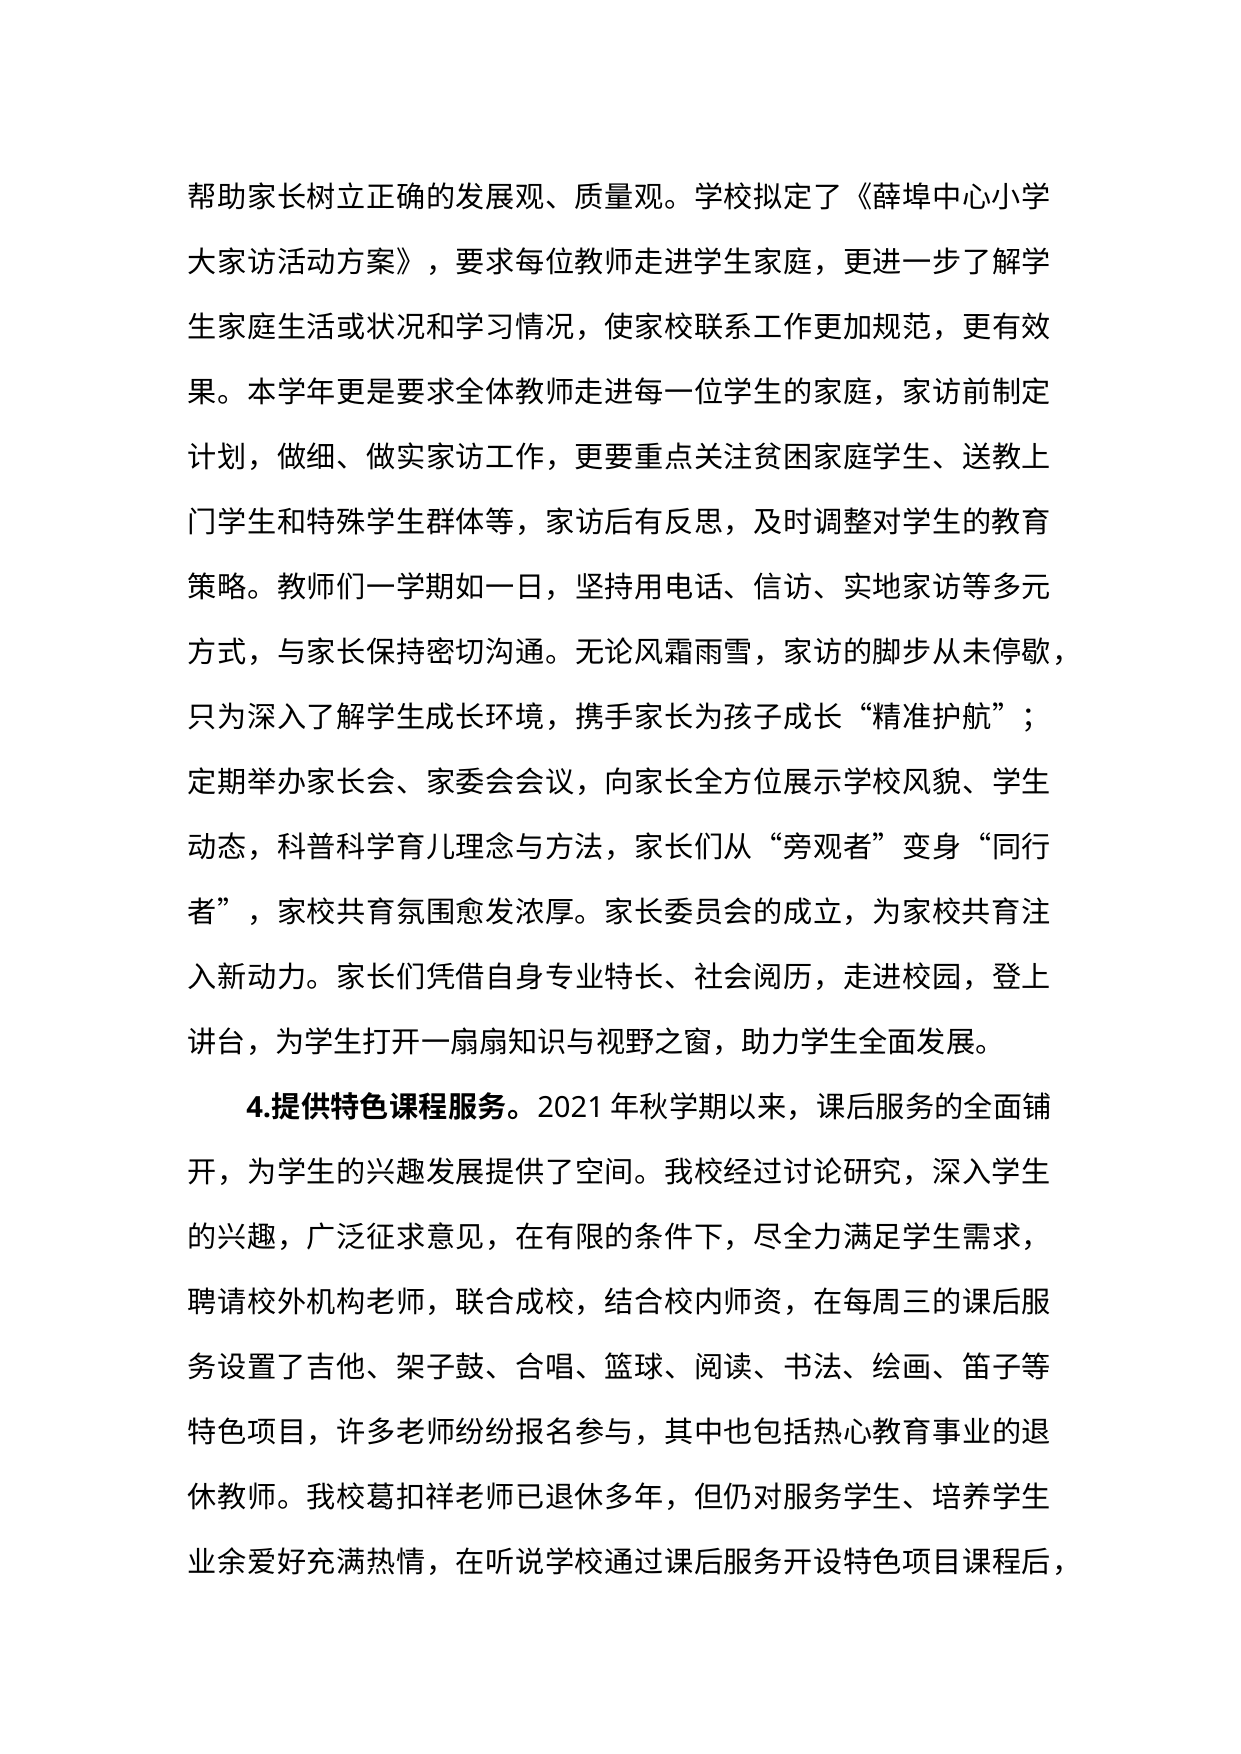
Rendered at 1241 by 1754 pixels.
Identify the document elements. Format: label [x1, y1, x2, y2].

text [187, 162, 1053, 1072]
text [187, 1072, 1053, 1592]
